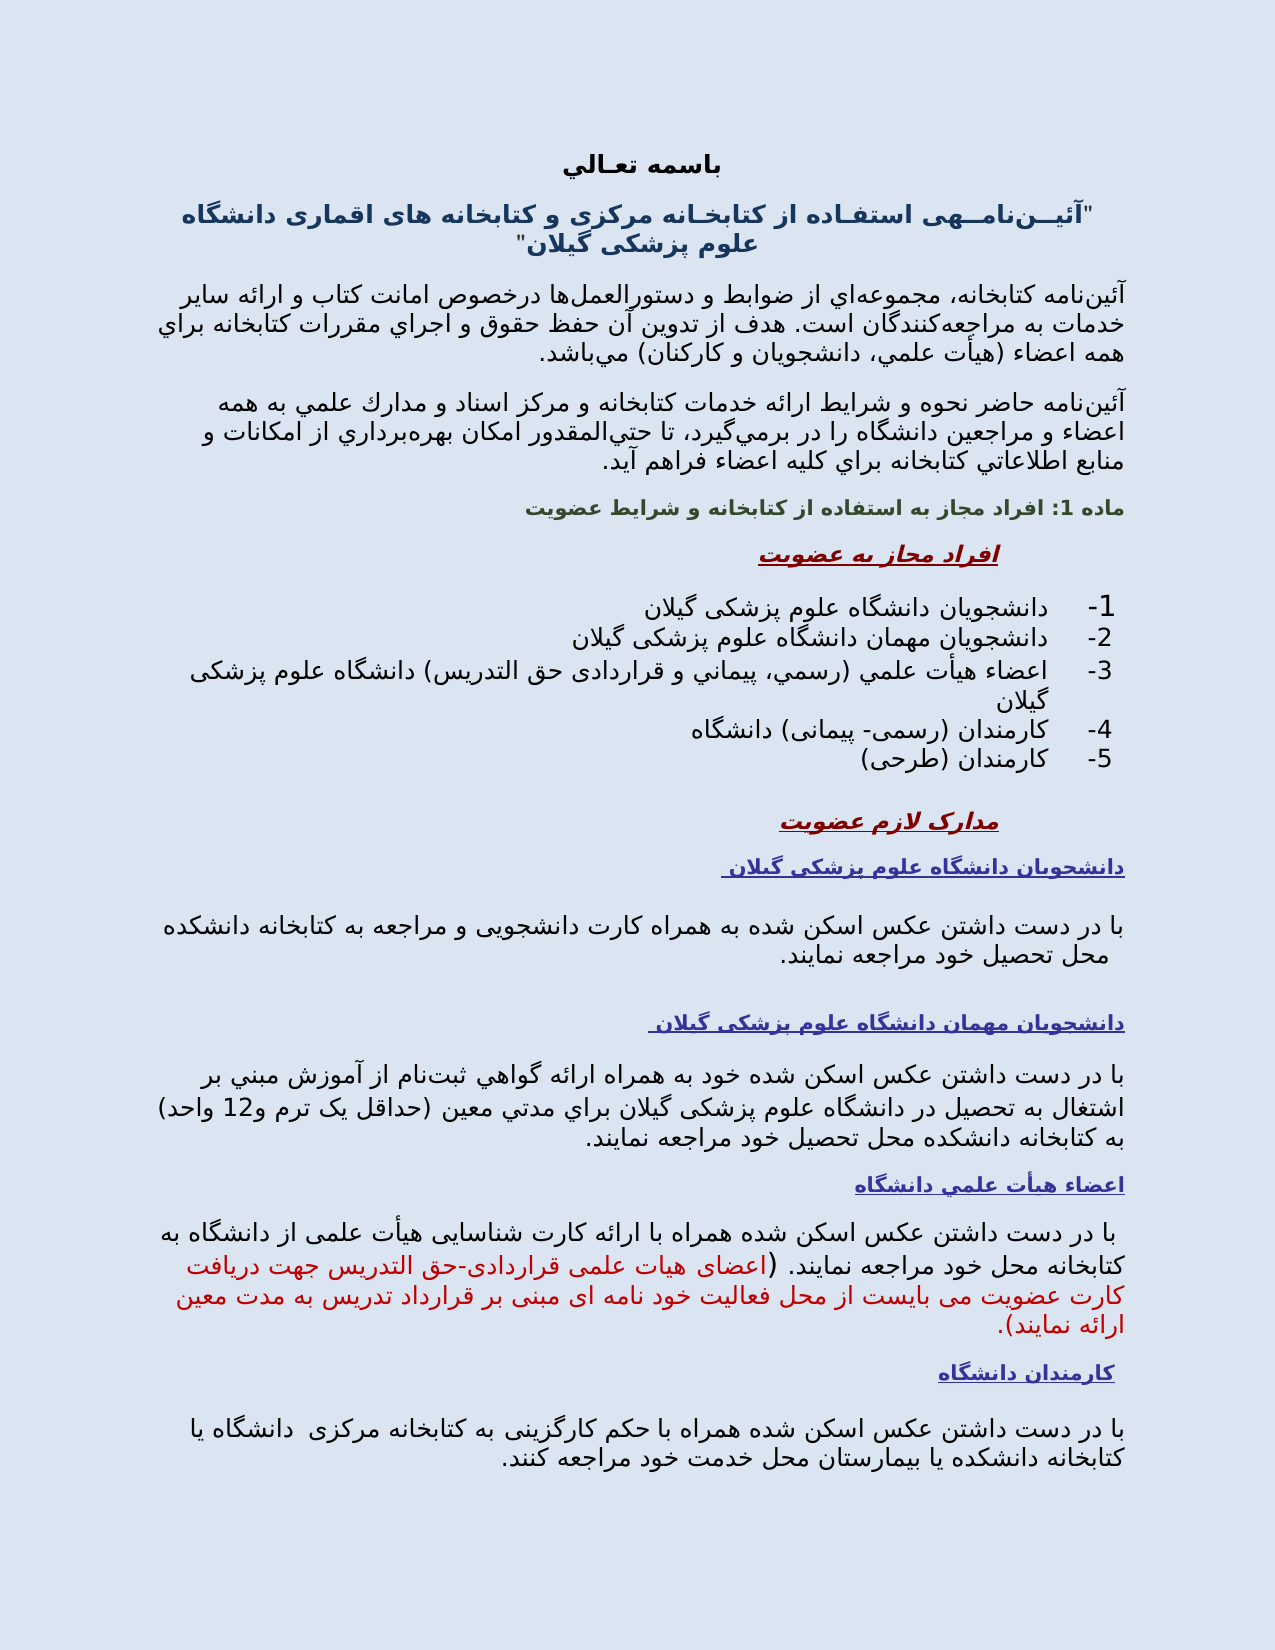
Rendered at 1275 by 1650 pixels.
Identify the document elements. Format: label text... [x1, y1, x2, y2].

list اعضاء هيأت علمي (رسمي، پيماني و قراردادی حق التدریس) دانشگاه علوم پزشکی گیلان [150, 652, 1087, 715]
list کارمندان (طرحی) [150, 744, 1087, 774]
text با در دست داشتن عکس اسکن شده خود به همراه ارائه گواهي ثبت‌نام از آموزش مبني بر اشتغال به تحصيل در دانشگاه علوم پزشکی گیلان براي مدتي معين (حداقل یک ترم و12 واحد) به کتابخانه دانشکده محل تحصیل خود مراجعه نمایند. [150, 1056, 1125, 1152]
text باسمه تعـالي [150, 150, 1125, 179]
text کارمندان دانشگاه [150, 1361, 1125, 1385]
text "آئيــن‌نامــهی استفـاده از كتابخـانه مرکزی و کتابخانه های اقماری دانشگاه علوم پزشکی گیلان" [150, 200, 1125, 259]
text مدارک لازم عضویت [150, 808, 1087, 834]
list کارمندان (رسمی- پیمانی) دانشگاه [150, 715, 1087, 744]
list دانشجويان دانشگاه علوم پزشکی گیلان [150, 855, 1124, 879]
text دانشجويان مهمان دانشگاه علوم پزشکی گیلان [150, 1011, 1125, 1035]
text اعضاء هيأت علمي دانشگاه [150, 1173, 1125, 1197]
text با در دست داشتن عکس اسکن شده همراه با ارائه کارت شناسایی هیأت علمی از دانشگاه به کتابخانه محل خود مراجعه نمایند. (اعضای هیات علمی قراردادی-حق التدریس جهت دریافت کارت عضویت می بایست از محل فعالیت خود نامه ای مبنی بر قرارداد تدریس به مدت معین ارائه نمایند). [150, 1218, 1125, 1340]
list دانشجويان دانشگاه علوم پزشکی گیلان [150, 589, 1087, 623]
list دانشجويان مهمان دانشگاه علوم پزشکی گیلان [150, 623, 1087, 652]
text افراد مجاز به عضویت [150, 542, 1050, 568]
text آئين‌نامه كتابخانه، مجموعه‌اي از ضوابط و دستورالعمل‌ها درخصوص امانت كتاب و ارائه ساير خدمات به مراجعه‌كنندگان است. هدف از تدوين آن حفظ حقوق و اجراي مقررات كتابخانه براي همه اعضاء (هيأت علمي، دانشجويان و کارکنان) مي‌باشد. [150, 280, 1125, 367]
text با در دست داشتن عکس اسکن شده همراه با حکم کارگزینی به کتابخانه مرکزی دانشگاه یا کتابخانه دانشکده یا بیمارستان محل خدمت خود مراجعه کنند. [150, 1414, 1125, 1473]
text آئين‌نامه حاضر نحوه و شرايط ارائه خدمات كتابخانه و مركز اسناد و مدارك علمي به همه اعضاء و مراجعين دانشگاه را در برمي‌گيرد، تا حتي‌المقدور امكان بهره‌برداري از امكانات و منابع اطلاعاتي كتابخانه براي كليه اعضاء فراهم آيد. [150, 388, 1125, 476]
text با در دست داشتن عکس اسکن شده به همراه کارت دانشجویی و مراجعه به کتابخانه دانشکده محل تحصیل خود مراجعه نمایند. [150, 911, 1124, 969]
text ماده 1: افراد مجاز به استفاده از كتابخانه و شرايط عضويت [150, 496, 1125, 521]
